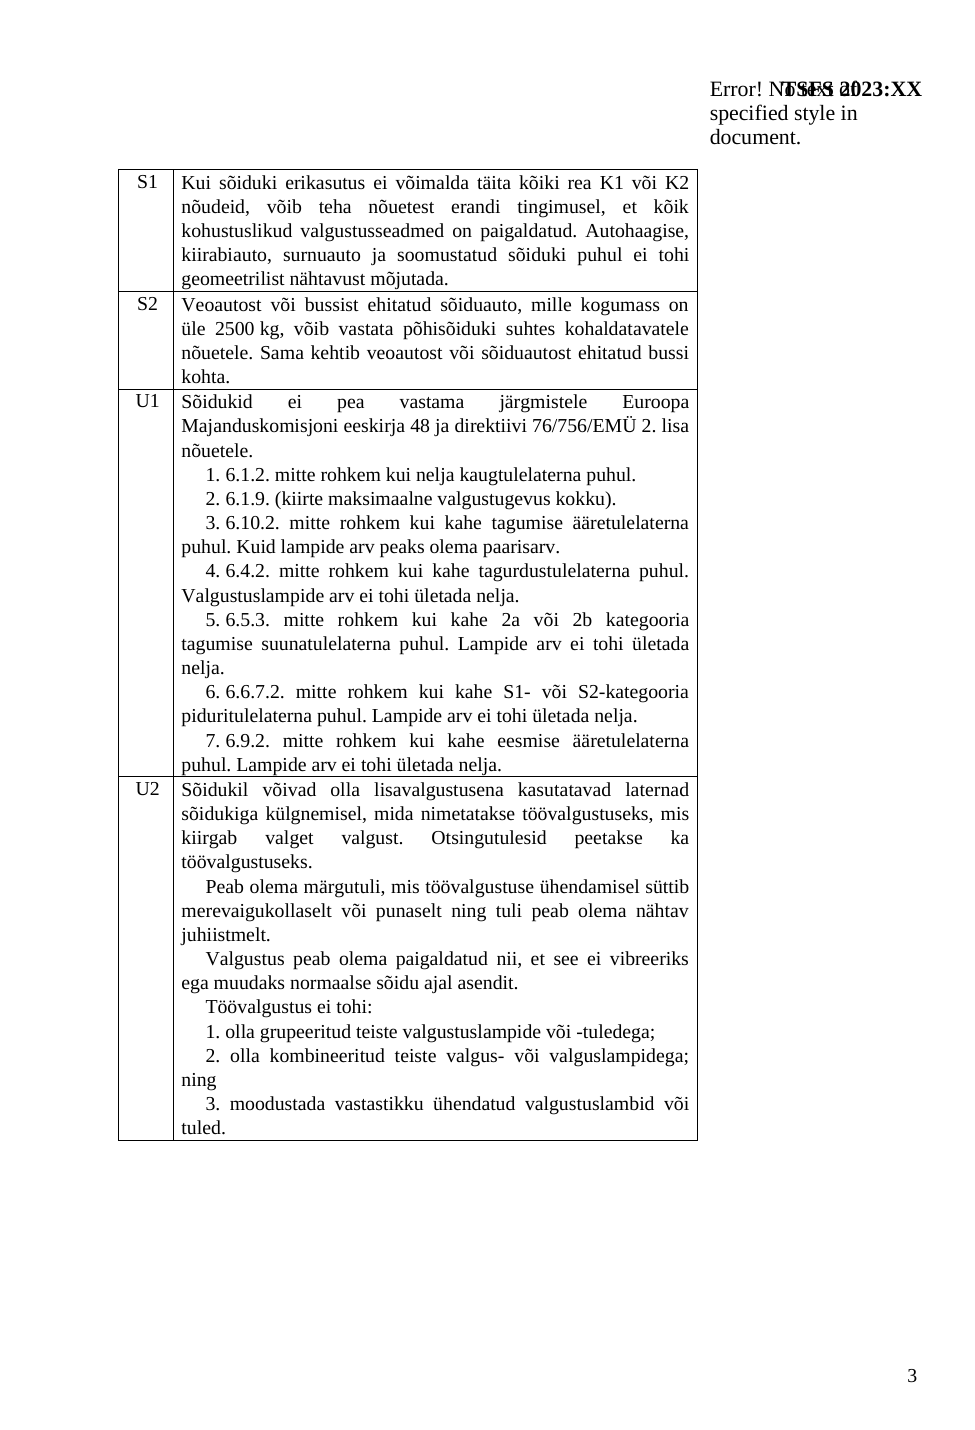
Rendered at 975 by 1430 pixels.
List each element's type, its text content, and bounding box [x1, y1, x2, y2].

table_cell Kui sõiduki erikasutus ei võimalda täita kõiki rea K1 või K2 nõudeid, võib teha nõuetest erandi tingimusel, et kõik kohustuslikud valgustusseadmed on paigaldatud. Autohaagise, kiirabiauto, surnuauto ja soomustatud sõiduki puhul ei tohi geomeetrilist nähtavust mõjutada. [174, 170, 697, 291]
table_cell Sõidukid ei pea vastama järgmistele Euroopa Majanduskomisjoni eeskirja 48 ja direktiivi 76/756/EMÜ 2. lisa nõuetele. 1. 6.1.2. mitte rohkem kui nelja kaugtulelaterna puhul. 2. 6.1.9. (kiirte maksimaalne valgustugevus kokku). 3. 6.10.2. mitte rohkem kui kahe tagumise ääretulelaterna puhul. Kuid lampide arv peaks olema paarisarv. 4. 6.4.2. mitte rohkem kui kahe tagurdustulelaterna puhul. Valgustuslampide arv ei tohi ületada nelja. 5. 6.5.3. mitte rohkem kui kahe 2a või 2b kategooria tagumise suunatulelaterna puhul. Lampide arv ei tohi ületada nelja. 6. 6.6.7.2. mitte rohkem kui kahe S1- või S2-kategooria piduritulelaterna puhul. Lampide arv ei tohi ületada nelja. 7. 6.9.2. mitte rohkem kui kahe eesmise ääretulelaterna puhul. Lampide arv ei tohi ületada nelja. [174, 390, 697, 776]
table_cell U1 [119, 390, 173, 776]
table_cell U2 [119, 777, 173, 1140]
table_cell Veoautost või bussist ehitatud sõiduauto, mille kogumass on üle 2500 kg, võib vastata põhisõiduki suhtes kohaldatavatele nõuetele. Sama kehtib veoautost või sõiduautost ehitatud bussi kohta. [174, 292, 697, 388]
table_cell S1 [119, 170, 173, 291]
table_cell Sõidukil võivad olla lisavalgustusena kasutatavad laternad sõidukiga külgnemisel, mida nimetatakse töövalgustuseks, mis kiirgab valget valgust. Otsingutulesid peetakse ka töövalgustuseks. Peab olema märgutuli, mis töövalgustuse ühendamisel süttib merevaigukollaselt või punaselt ning tuli peab olema nähtav juhiistmelt. Valgustus peab olema paigaldatud nii, et see ei vibreeriks ega muudaks normaalse sõidu ajal asendit. Töövalgustus ei tohi: 1. olla grupeeritud teiste valgustuslampide või -tuledega; 2. olla kombineeritud teiste valgus- või valguslampidega; ning 3. moodustada vastastikku ühendatud valgustuslambid või tuled. [174, 777, 697, 1140]
table_cell S2 [119, 292, 173, 388]
